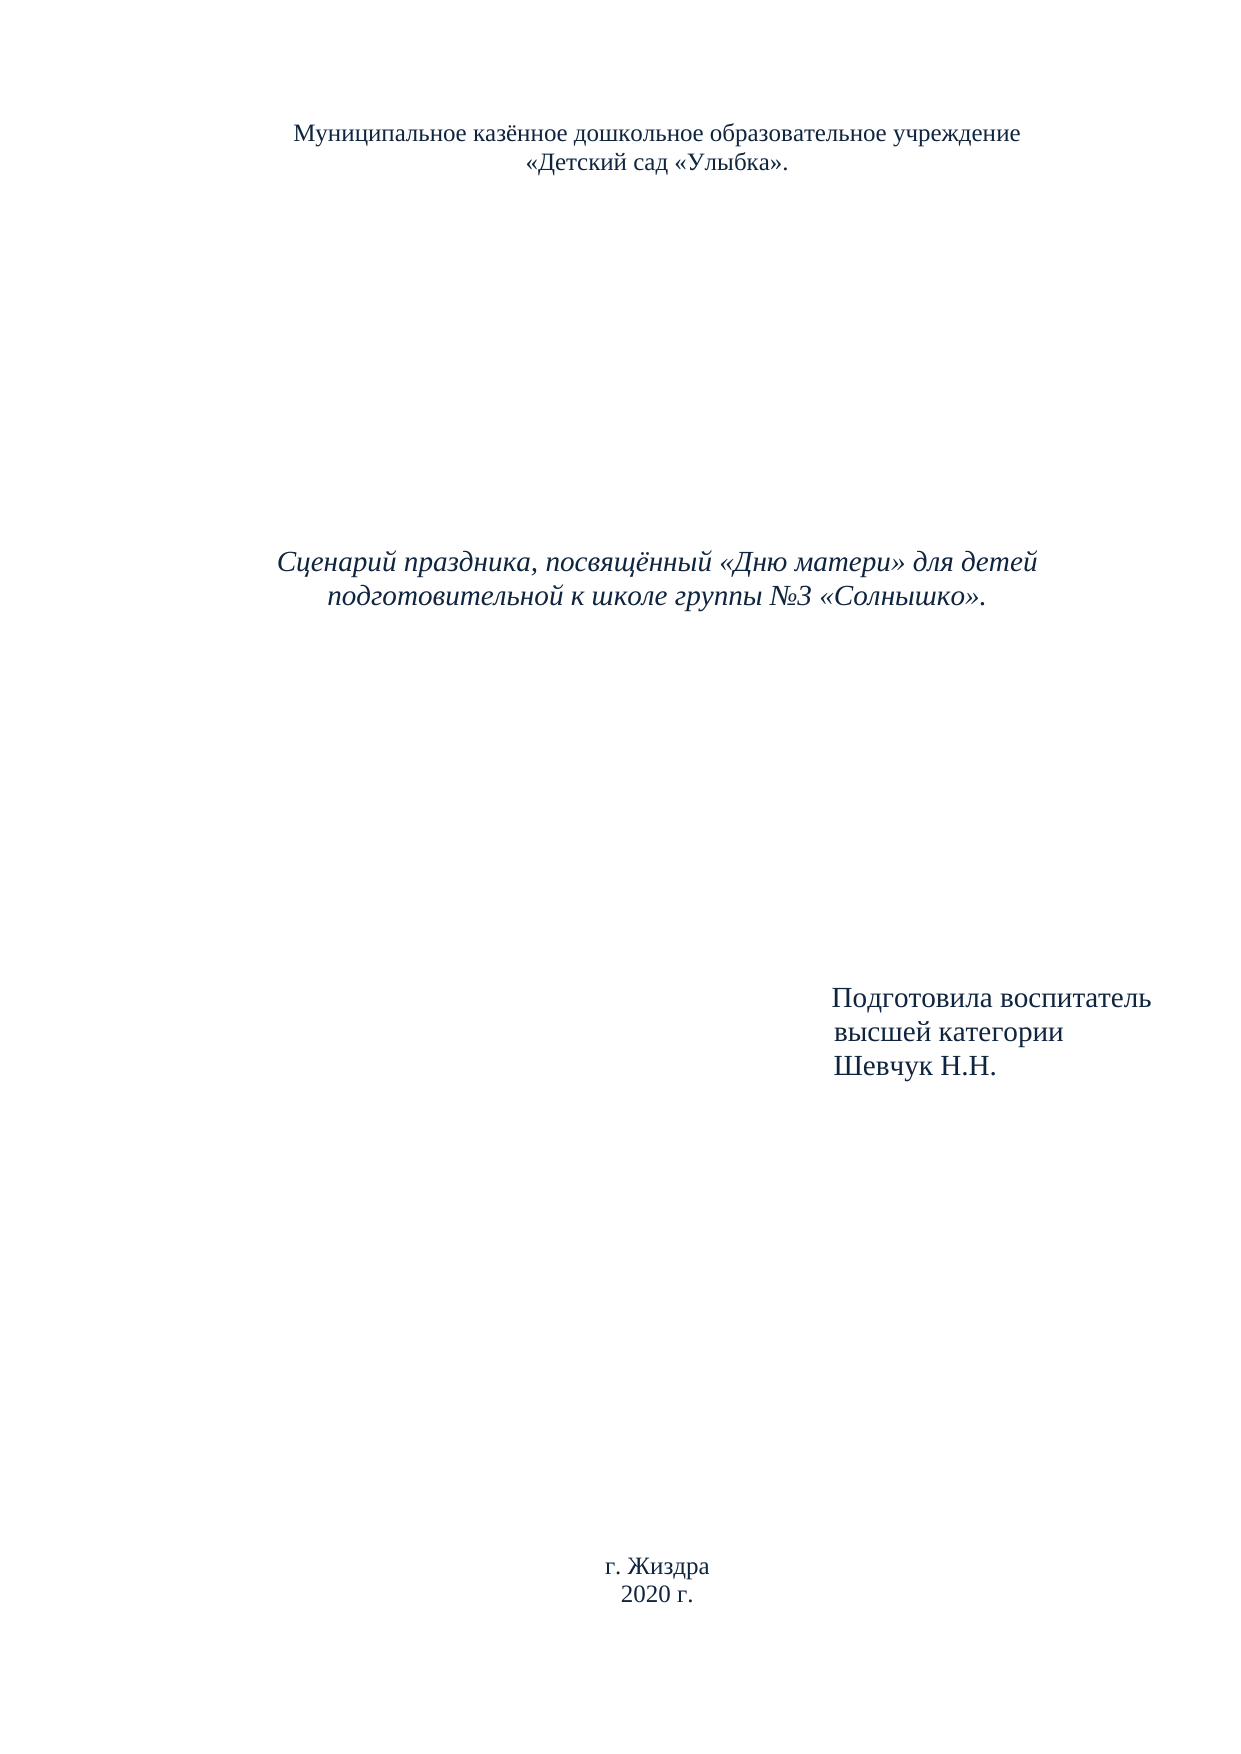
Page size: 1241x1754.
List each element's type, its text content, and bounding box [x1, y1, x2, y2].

text Муниципальное казённое дошкольное образовательное учреждение [162, 118, 1152, 147]
text Шевчук Н.Н. [162, 1048, 1152, 1081]
text «Детский сад «Улыбка». [162, 147, 1152, 176]
text Сценарий праздника, посвящённый «Дню матери» для детей подготовительной к школе группы №3 «Солнышко». [162, 544, 1152, 612]
text г. Жиздра [162, 1551, 1152, 1579]
text 2020 г. [162, 1579, 1152, 1608]
text высшей категории [162, 1014, 1152, 1048]
text Подготовила воспитатель [162, 981, 1152, 1014]
